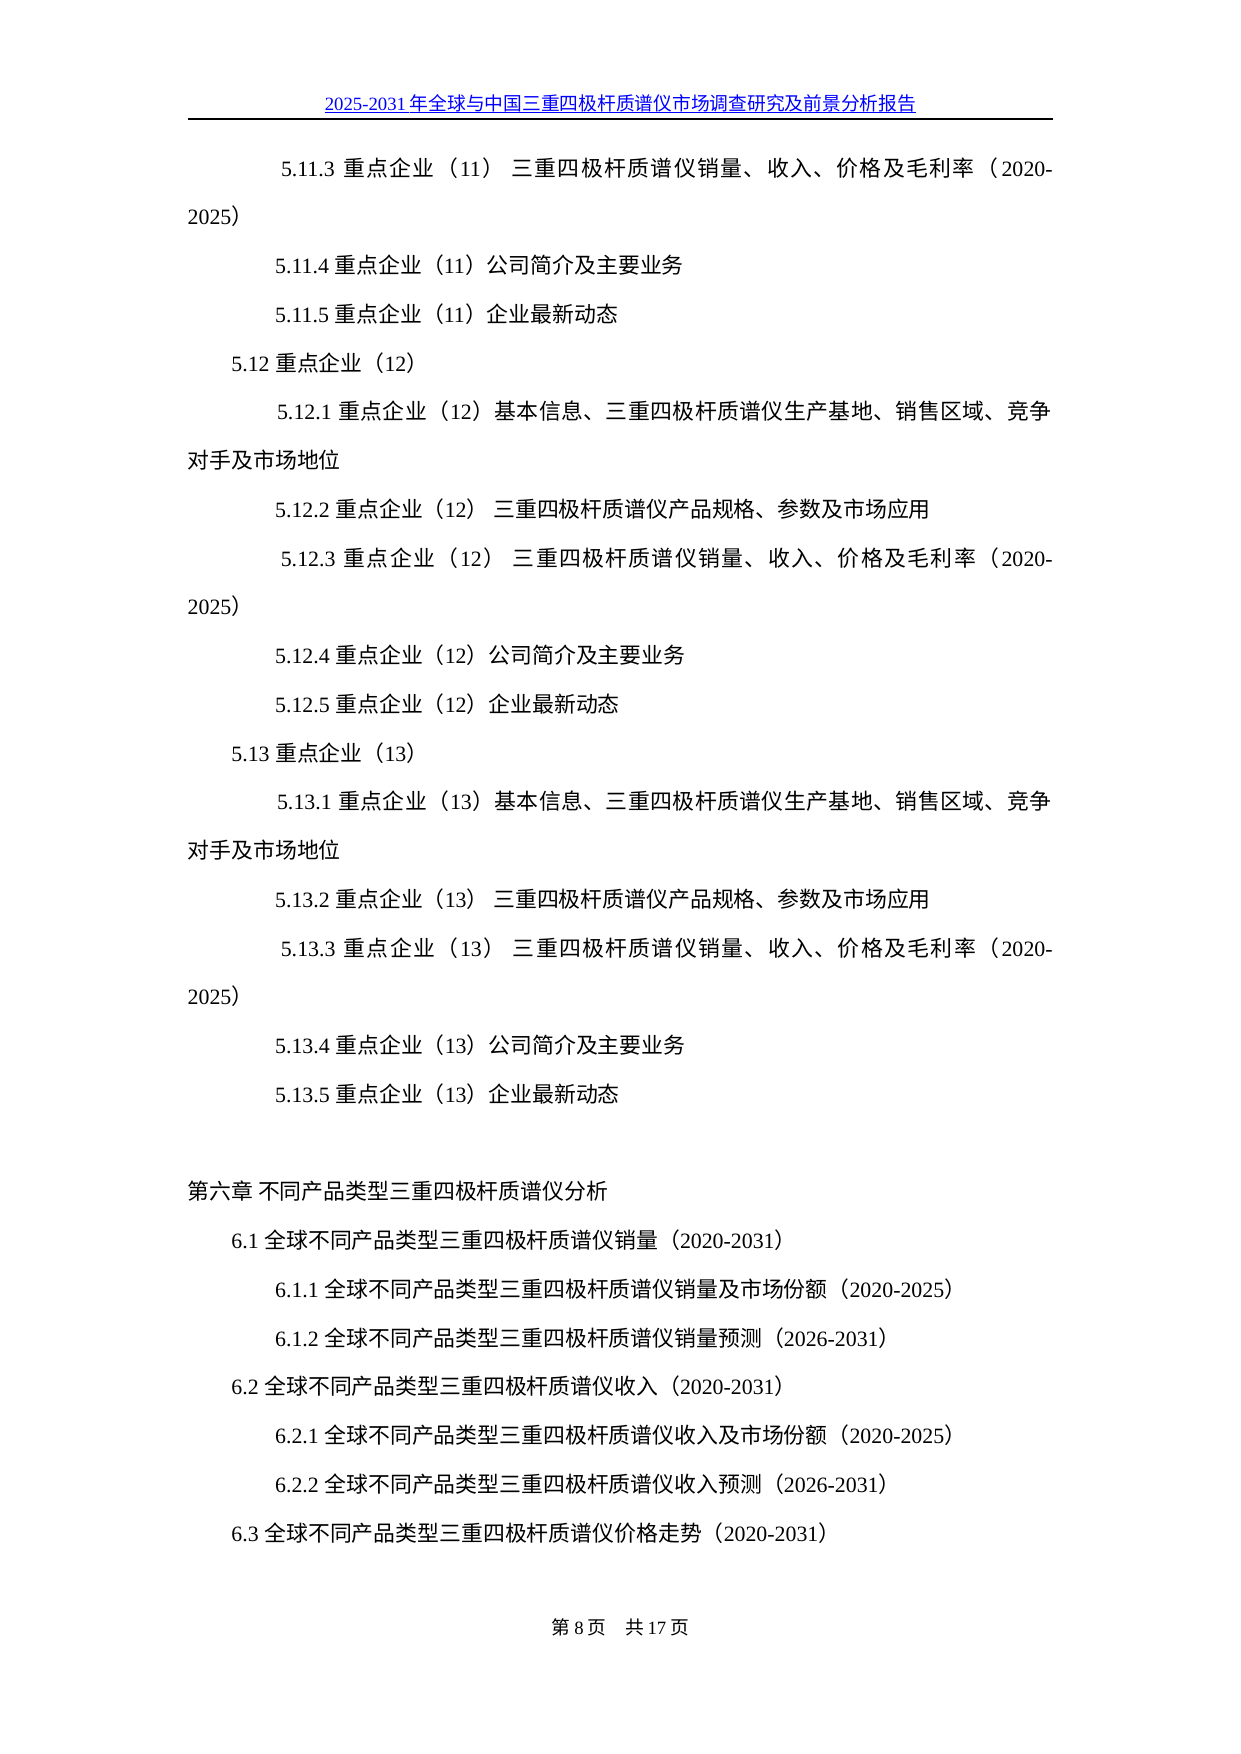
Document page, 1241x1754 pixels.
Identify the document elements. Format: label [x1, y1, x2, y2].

text [187, 150, 1053, 1548]
